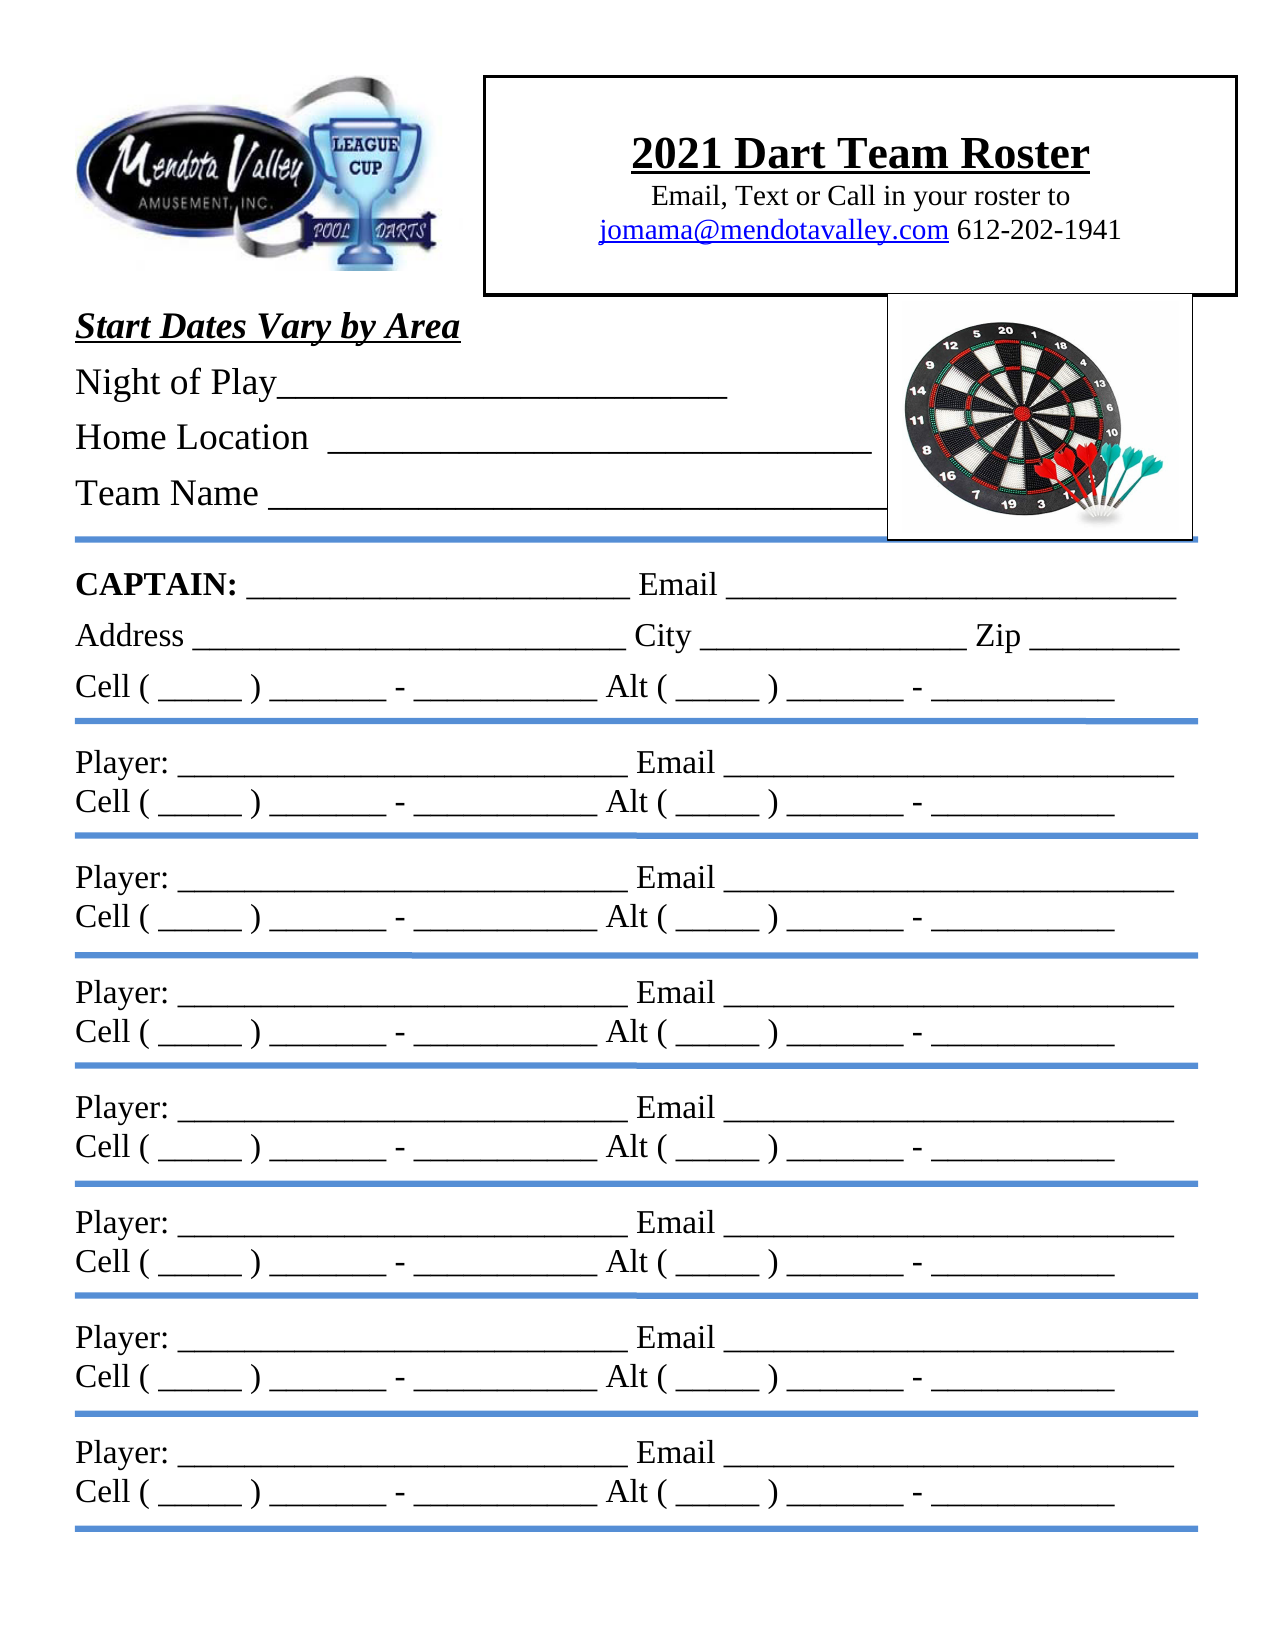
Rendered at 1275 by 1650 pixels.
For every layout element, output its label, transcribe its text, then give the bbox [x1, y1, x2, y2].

text Night of Play________________________ [75, 359, 887, 402]
text Home Location _____________________________ [75, 415, 887, 458]
text Address __________________________ City ________________ Zip _________ [75, 615, 1200, 653]
text Cell ( _____ ) _______ - ___________ Alt ( _____ ) _______ - ___________ [75, 1011, 1200, 1049]
text Cell ( _____ ) _______ - ___________ Alt ( _____ ) _______ - ___________ [75, 1241, 1200, 1279]
text Player: ___________________________ Email ___________________________ [75, 743, 1200, 781]
text Team Name _________________________________ [75, 470, 887, 513]
text Start Dates Vary by Area [75, 303, 887, 347]
text Player: ___________________________ Email ___________________________ [75, 973, 1200, 1011]
text Player: ___________________________ Email ___________________________ [75, 1318, 1200, 1356]
text Cell ( _____ ) _______ - ___________ Alt ( _____ ) _______ - ___________ [75, 1126, 1200, 1164]
text Player: ___________________________ Email ___________________________ [75, 1088, 1200, 1126]
text CAPTAIN: _______________________ Email ___________________________ [75, 564, 1200, 603]
text Cell ( _____ ) _______ - ___________ Alt ( _____ ) _______ - ___________ [75, 666, 1200, 704]
text Player: ___________________________ Email ___________________________ [75, 1203, 1200, 1241]
text Cell ( _____ ) _______ - ___________ Alt ( _____ ) _______ - ___________ [75, 1356, 1200, 1394]
text Player: ___________________________ Email ___________________________ [75, 858, 1200, 896]
text Cell ( _____ ) _______ - ___________ Alt ( _____ ) _______ - ___________ [75, 896, 1200, 934]
text Player: ___________________________ Email ___________________________ [75, 1433, 1200, 1471]
picture [902, 301, 1179, 533]
text Cell ( _____ ) _______ - ___________ Alt ( _____ ) _______ - ___________ [75, 781, 1200, 819]
text Cell ( _____ ) _______ - ___________ Alt ( _____ ) _______ - ___________ [75, 1471, 1200, 1509]
